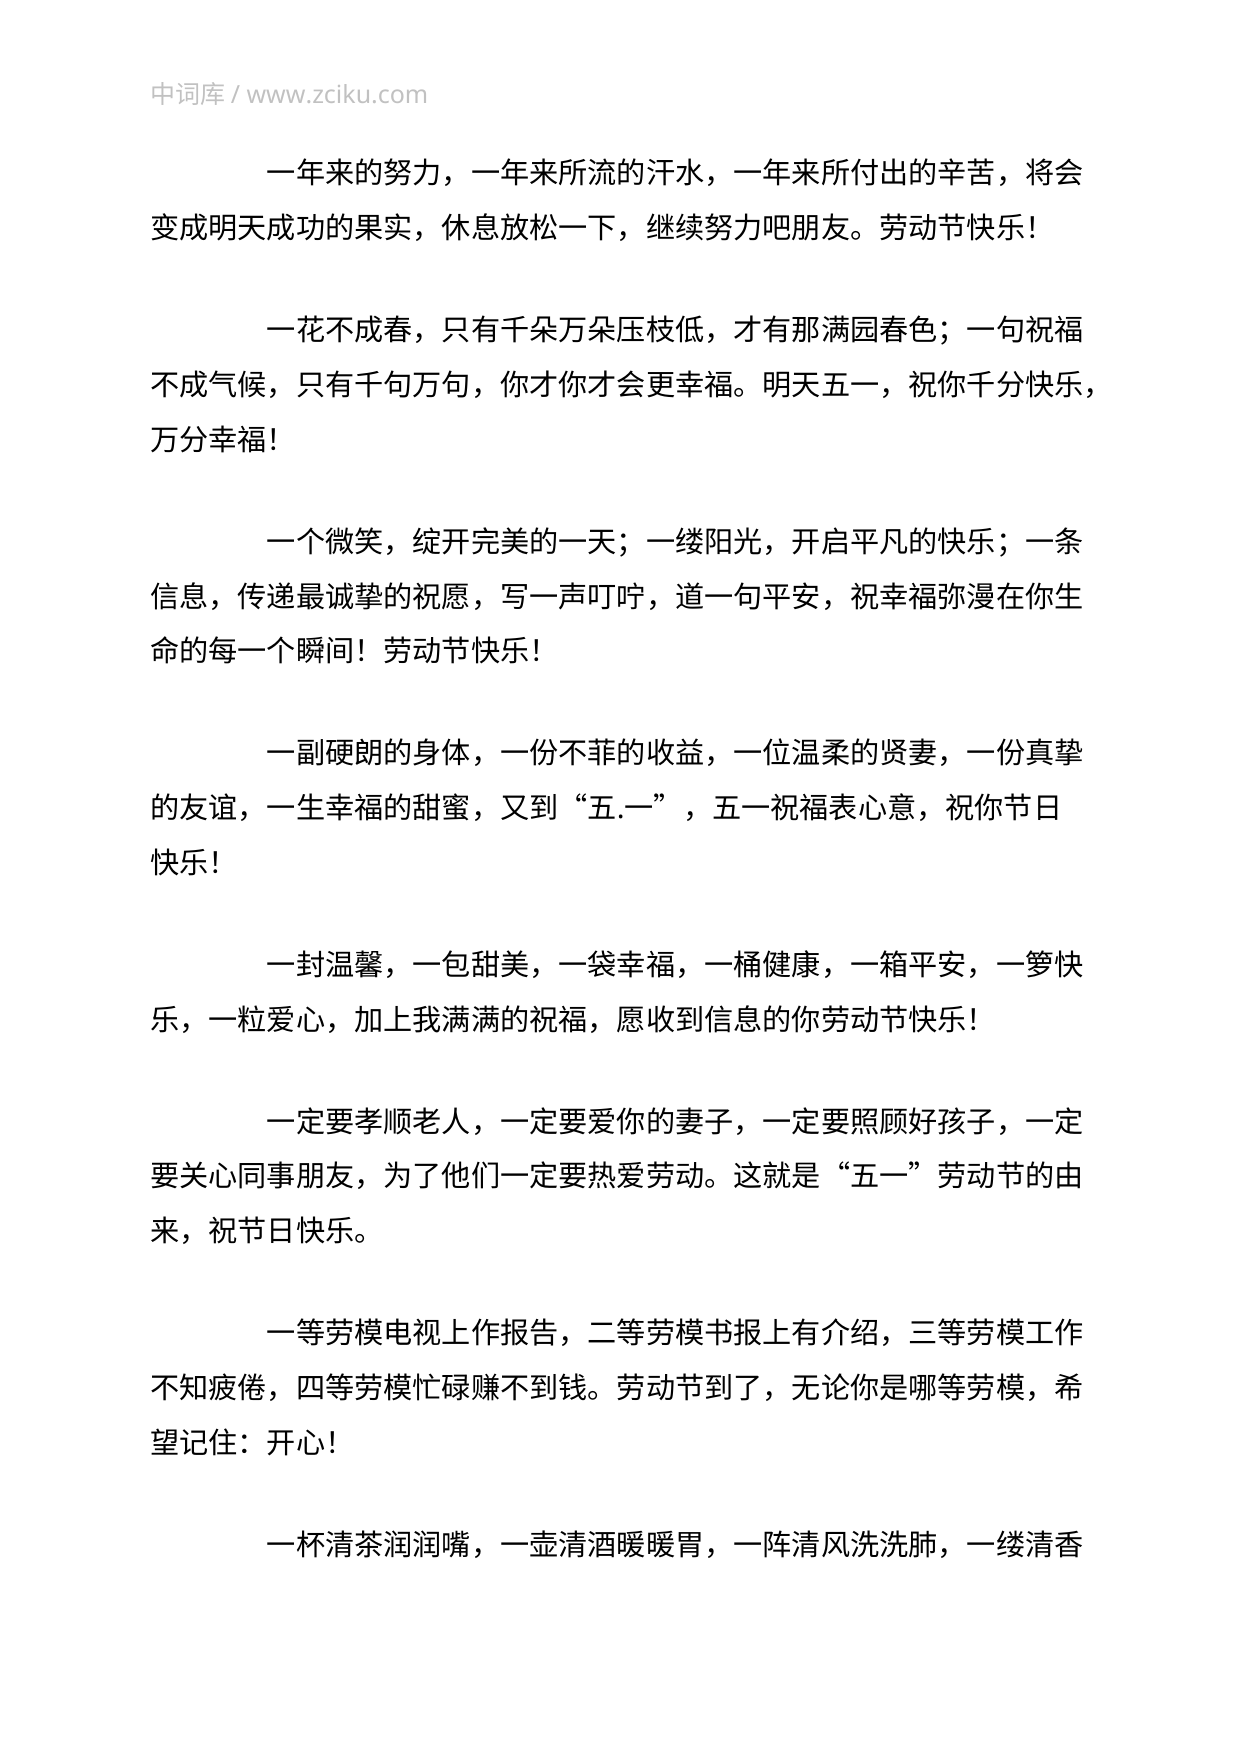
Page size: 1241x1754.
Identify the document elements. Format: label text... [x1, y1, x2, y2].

text 一年来的努力，一年来所流的汗水，一年来所付出的辛苦，将会变成明天成功的果实，休息放松一下，继续努力吧朋友。劳动节快乐！ [150, 150, 1090, 247]
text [150, 1521, 1090, 1563]
text 一副硬朗的身体，一份不菲的收益，一位温柔的贤妻，一份真挚的友谊，一生幸福的甜蜜，又到“五.一”，五一祝福表心意，祝你节日快乐！ [150, 730, 1090, 882]
text 一定要孝顺老人，一定要爱你的妻子，一定要照顾好孩子，一定要关心同事朋友，为了他们一定要热爱劳动。这就是“五一”劳动节的由来，祝节日快乐。 [150, 1098, 1090, 1250]
text 一花不成春，只有千朵万朵压枝低，才有那满园春色；一句祝福不成气候，只有千句万句，你才你才会更幸福。明天五一，祝你千分快乐，万分幸福！ [150, 307, 1090, 459]
text 一个微笑，绽开完美的一天；一缕阳光，开启平凡的快乐；一条信息，传递最诚挚的祝愿，写一声叮咛，道一句平安，祝幸福弥漫在你生命的每一个瞬间！劳动节快乐！ [150, 518, 1090, 670]
text 一封温馨，一包甜美，一袋幸福，一桶健康，一箱平安，一箩快乐，一粒爱心，加上我满满的祝福，愿收到信息的你劳动节快乐！ [150, 941, 1090, 1039]
text 一等劳模电视上作报告，二等劳模书报上有介绍，三等劳模工作不知疲倦，四等劳模忙碌赚不到钱。劳动节到了，无论你是哪等劳模，希望记住：开心！ [150, 1310, 1090, 1462]
